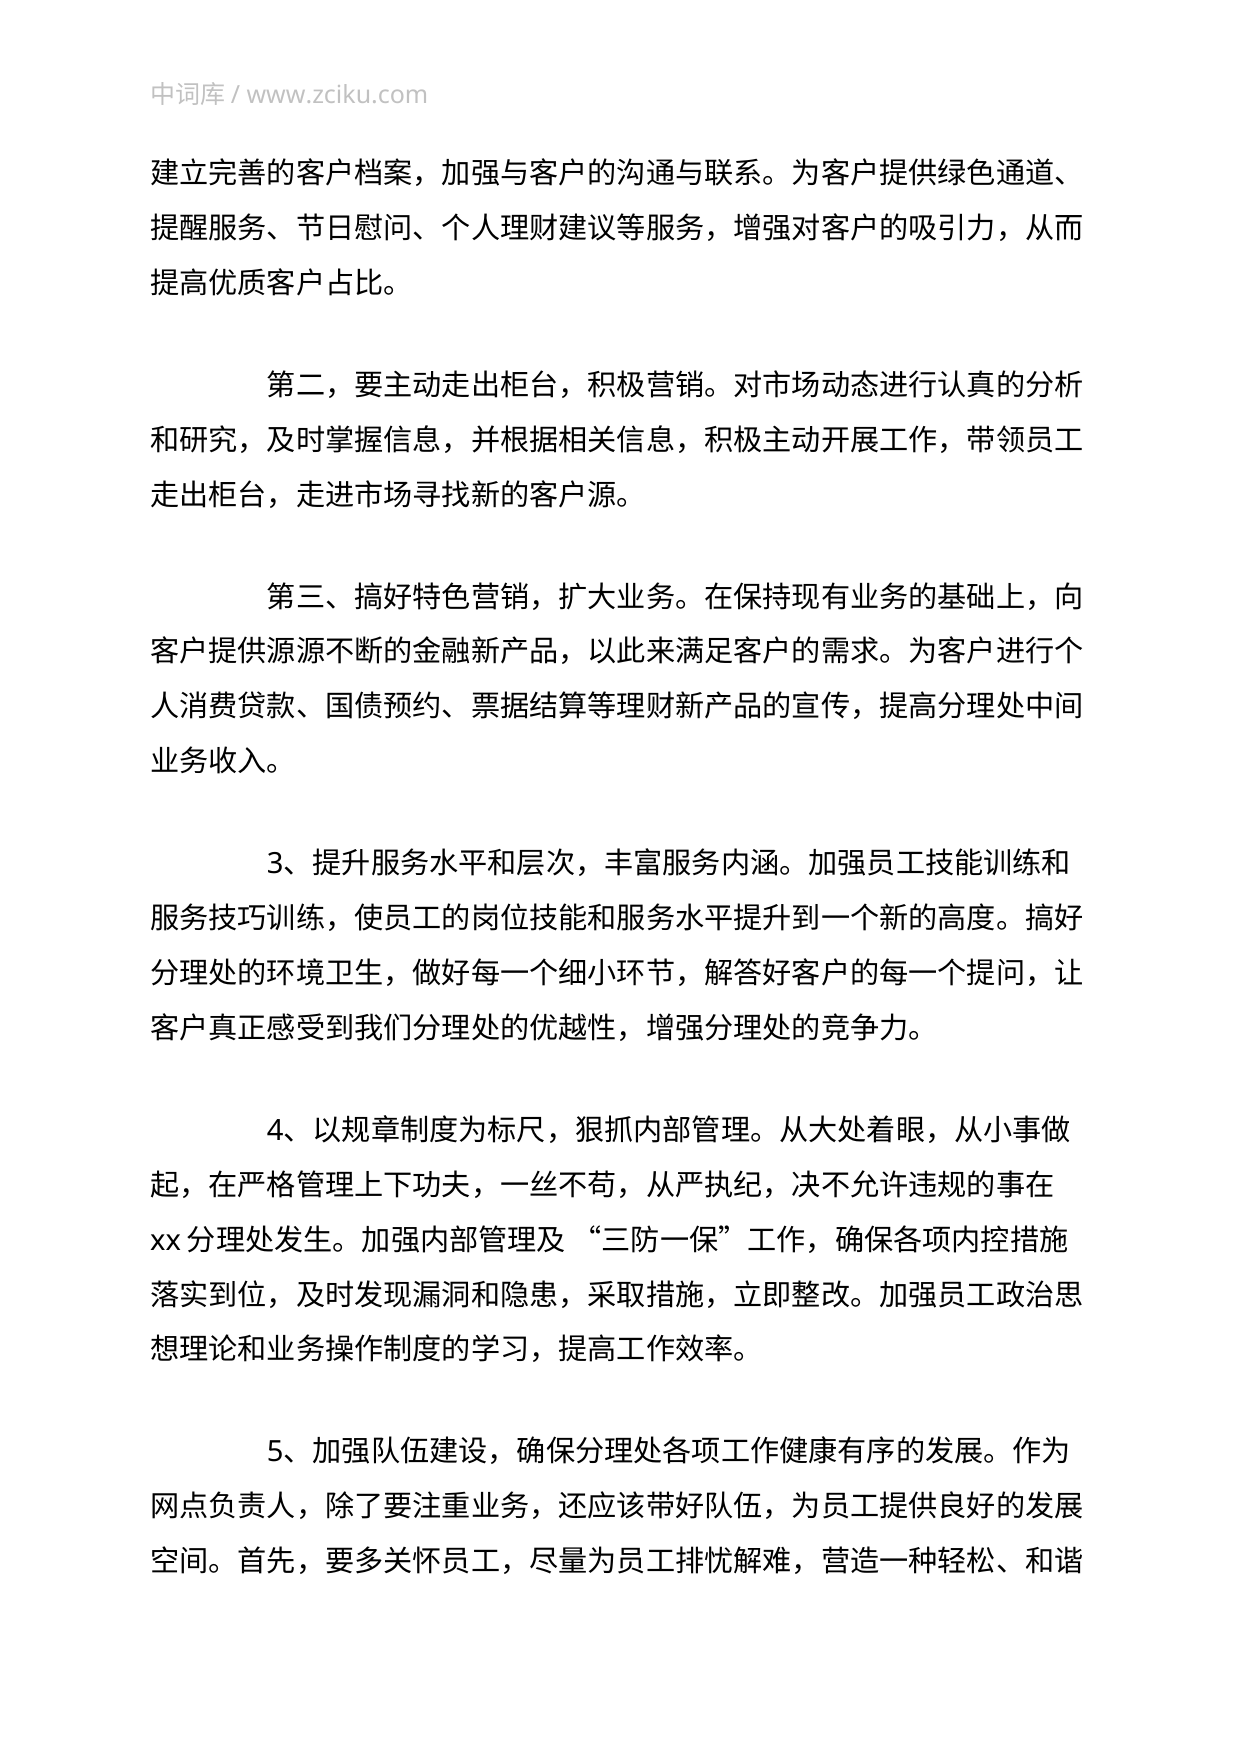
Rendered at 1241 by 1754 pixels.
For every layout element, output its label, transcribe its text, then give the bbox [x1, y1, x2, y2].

text 4、以规章制度为标尺，狠抓内部管理。从大处着眼，从小事做起，在严格管理上下功夫，一丝不苟，从严执纪，决不允许违规的事在xx分理处发生。加强内部管理及 “三防一保”工作，确保各项内控措施落实到位，及时发现漏洞和隐患，采取措施，立即整改。加强员工政治思想理论和业务操作制度的学习，提高工作效率。 [150, 1106, 1090, 1368]
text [150, 150, 1090, 302]
text 3、提升服务水平和层次，丰富服务内涵。加强员工技能训练和服务技巧训练，使员工的岗位技能和服务水平提升到一个新的高度。搞好分理处的环境卫生，做好每一个细小环节，解答好客户的每一个提问，让客户真正感受到我们分理处的优越性，增强分理处的竞争力。 [150, 839, 1090, 1047]
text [150, 1428, 1090, 1580]
text 第二，要主动走出柜台，积极营销。对市场动态进行认真的分析和研究，及时掌握信息，并根据相关信息，积极主动开展工作，带领员工走出柜台，走进市场寻找新的客户源。 [150, 362, 1090, 514]
text 第三、搞好特色营销，扩大业务。在保持现有业务的基础上，向客户提供源源不断的金融新产品，以此来满足客户的需求。为客户进行个人消费贷款、国债预约、票据结算等理财新产品的宣传，提高分理处中间业务收入。 [150, 573, 1090, 780]
